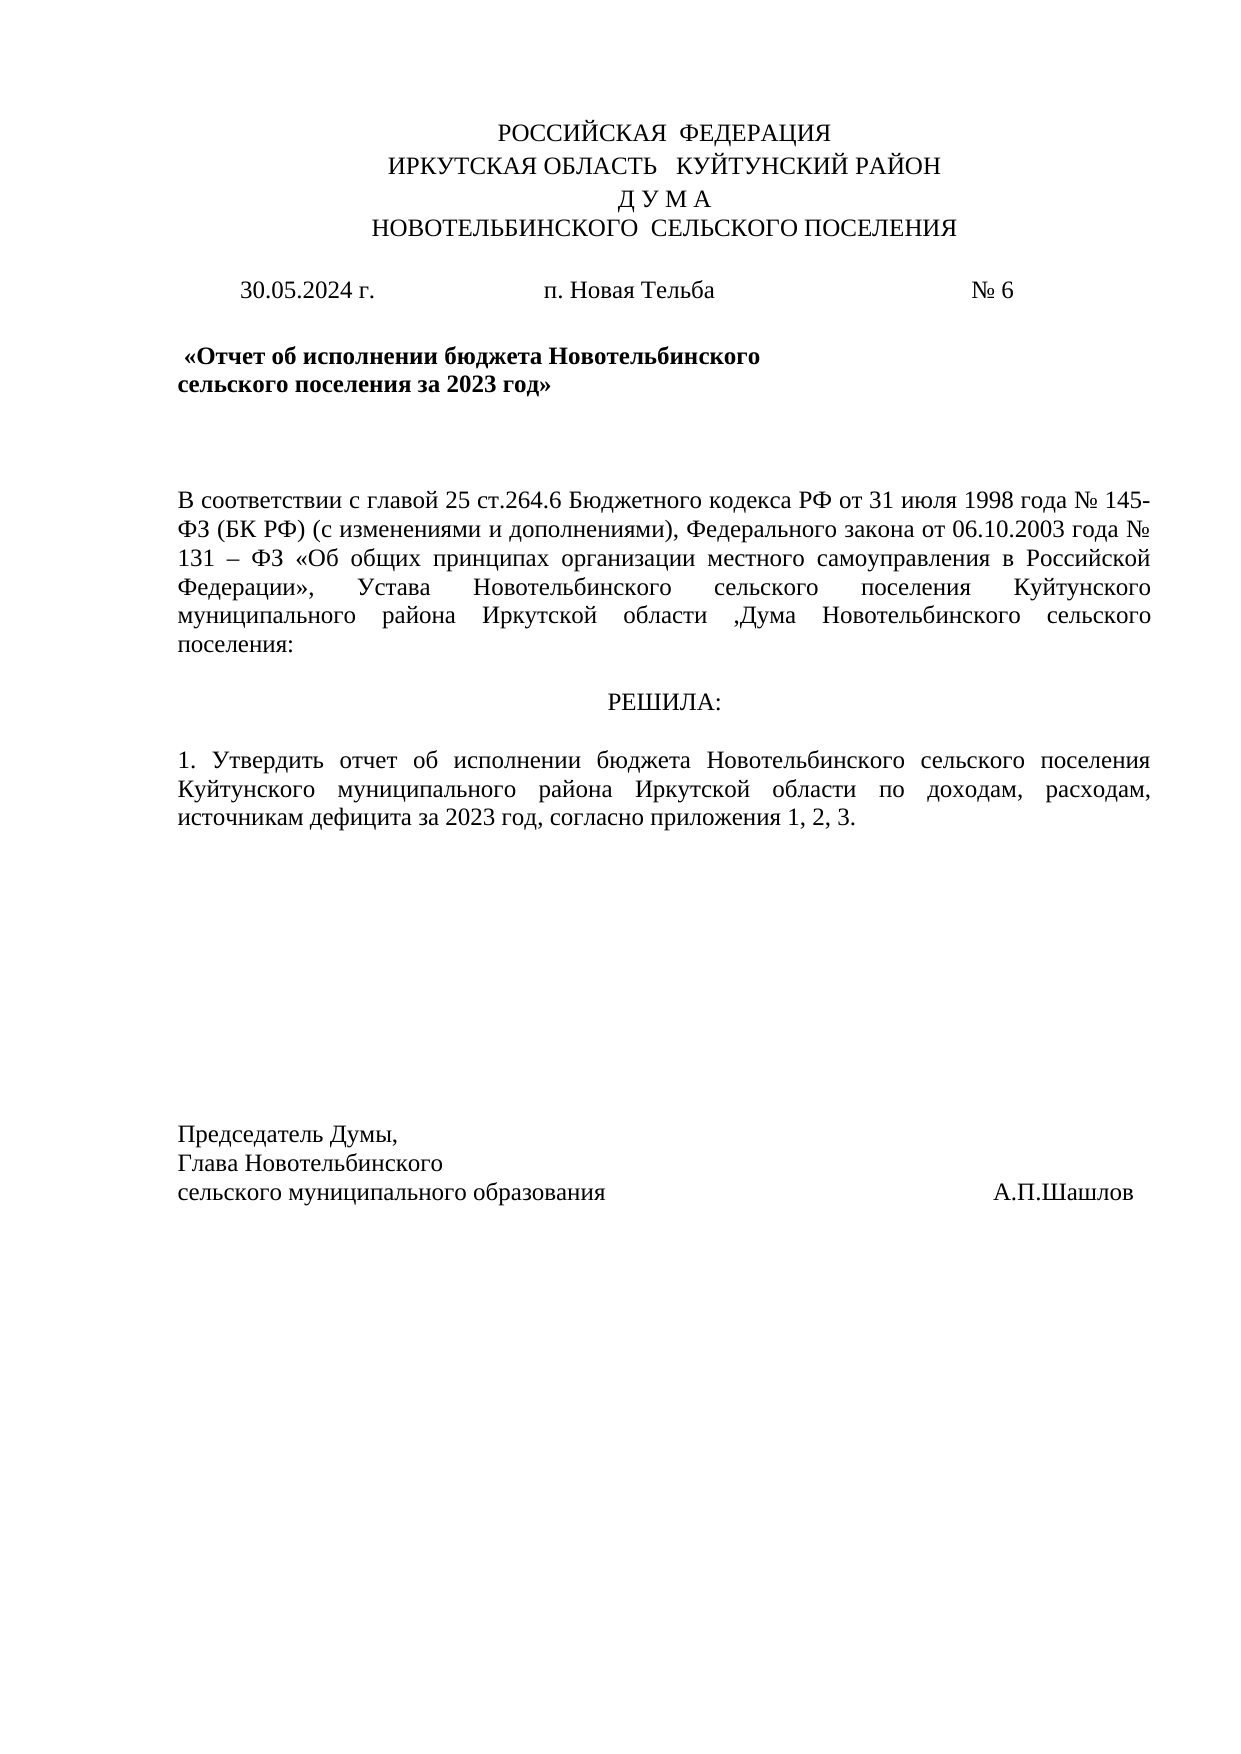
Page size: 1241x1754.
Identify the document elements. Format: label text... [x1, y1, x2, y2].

text Глава Новотельбинского [177, 1148, 1152, 1177]
subtitle НОВОТЕЛЬБИНСКОГО СЕЛЬСКОГО ПОСЕЛЕНИЯ [177, 213, 1152, 242]
text В соответствии с главой 25 ст.264.6 Бюджетного кодекса РФ от 31 июля 1998 года № 145- ФЗ (БК РФ) (с изменениями и дополнениями), Федерального закона от 06.10.2003 года № 131 – ФЗ «Об общих принципах организации местного самоуправления в Российской Федерации», Устава Новотельбинского сельского поселения Куйтунского муниципального района Иркутской области ,Дума Новотельбинского сельского поселения: [177, 485, 1152, 658]
text РОССИЙСКАЯ ФЕДЕРАЦИЯ [177, 118, 1152, 147]
text «Отчет об исполнении бюджета Новотельбинского [177, 341, 1152, 369]
text 30.05.2024 г. п. Новая Тельба № 6 [177, 275, 1152, 303]
text сельского поселения за 2023 год» [177, 369, 1152, 398]
subtitle Д У М А [177, 184, 1152, 213]
text РЕШИЛА: [177, 687, 1152, 716]
text Председатель Думы, [177, 1119, 1152, 1148]
text 1. Утвердить отчет об исполнении бюджета Новотельбинского сельского поселения Куйтунского муниципального района Иркутской области по доходам, расходам, источникам дефицита за 2023 год, согласно приложения 1, 2, 3. [177, 745, 1152, 831]
text сельского муниципального образования А.П.Шашлов [177, 1177, 1152, 1205]
text Иркутская область Куйтунский район [177, 151, 1152, 180]
